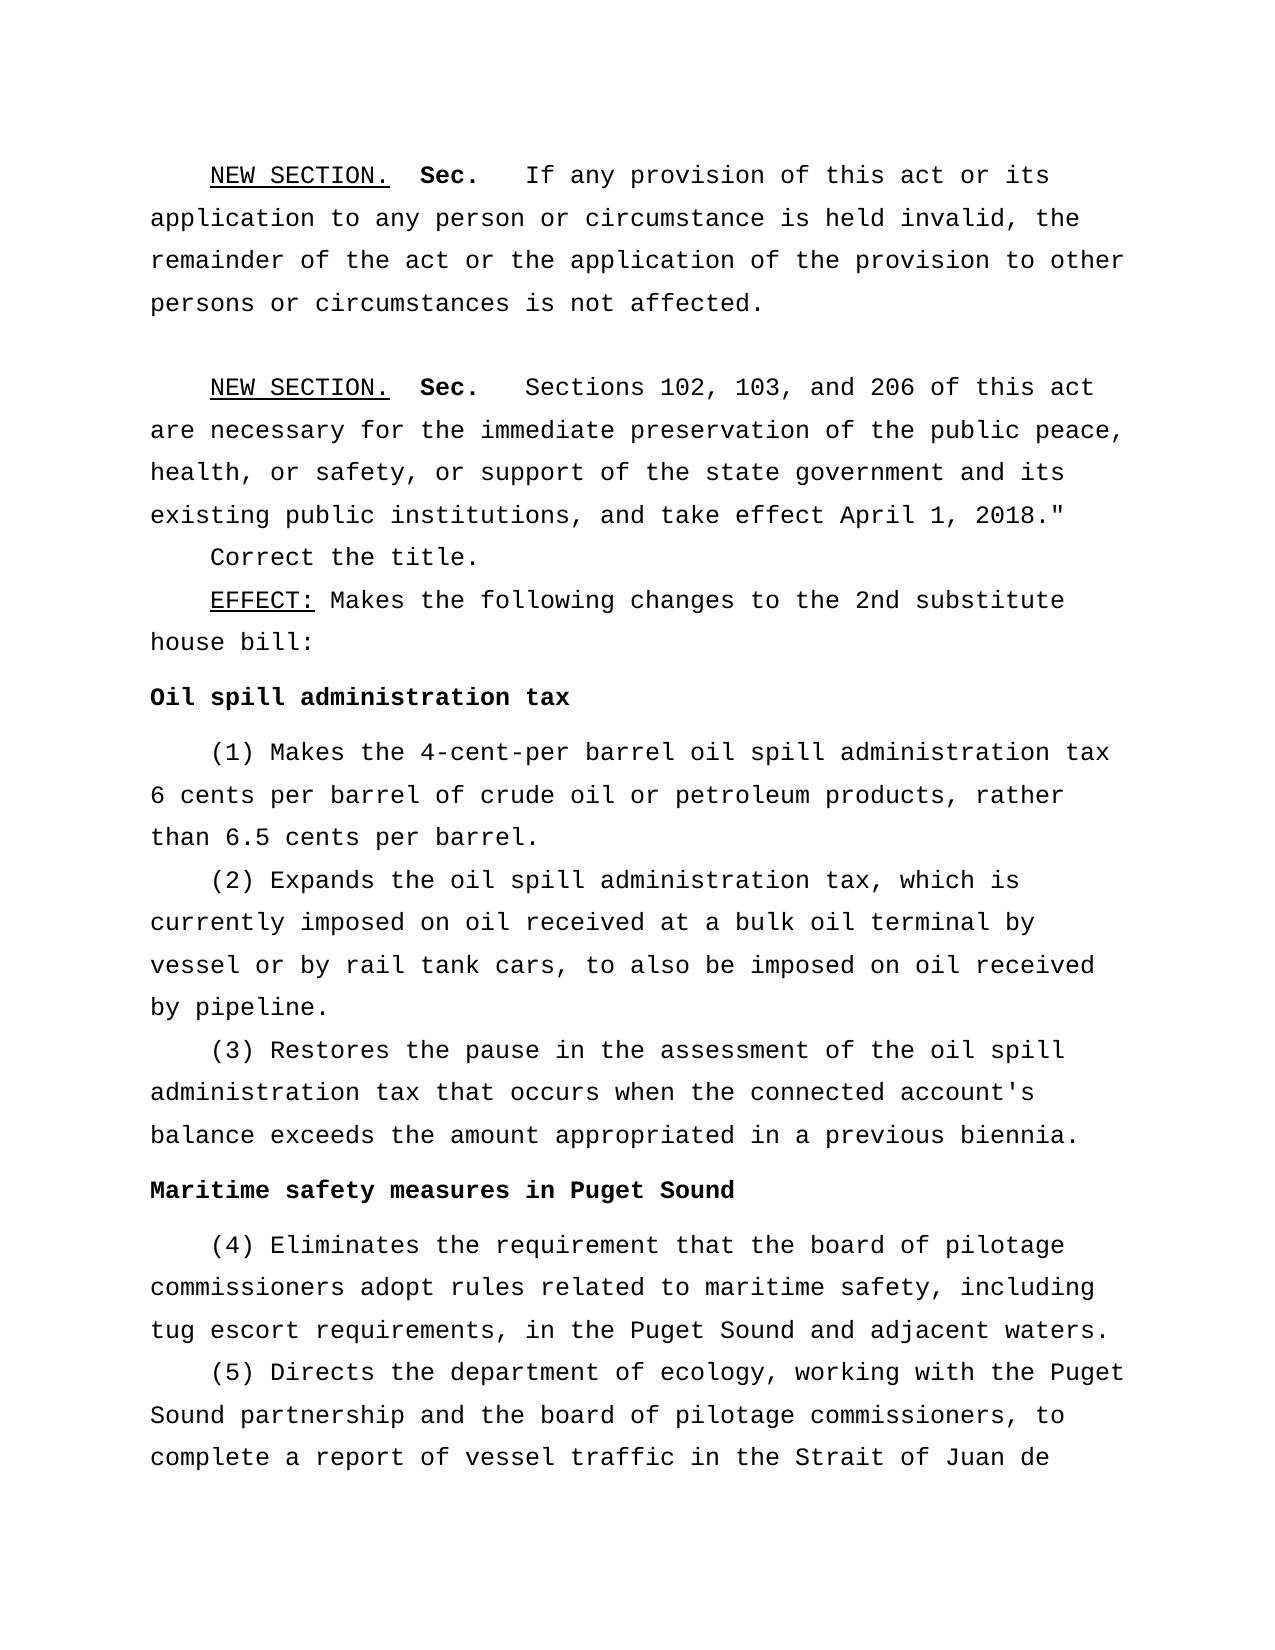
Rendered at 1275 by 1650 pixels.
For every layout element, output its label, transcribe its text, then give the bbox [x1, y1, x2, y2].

text Maritime safety measures in Puget Sound [150, 1164, 1125, 1207]
text (1) Makes the 4-cent-per barrel oil spill administration tax 6 cents per barrel of crude oil or petroleum products, rather than 6.5 cents per barrel. [150, 727, 1125, 854]
text Correct the title. [150, 532, 1125, 574]
text (2) Expands the oil spill administration tax, which is currently imposed on oil received at a bulk oil terminal by vessel or by rail tank cars, to also be imposed on oil received by pipeline. [150, 854, 1125, 1024]
text (3) Restores the pause in the assessment of the oil spill administration tax that occurs when the connected account's balance exceeds the amount appropriated in a previous biennia. [150, 1024, 1125, 1152]
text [150, 1347, 1125, 1474]
text Oil spill administration tax [150, 672, 1125, 714]
text NEW SECTION. Sec. Sections 102, 103, and 206 of this act are necessary for the immediate preservation of the public peace, health, or safety, or support of the state government and its existing public institutions, and take effect April 1, 2018." [150, 362, 1125, 532]
text (4) Eliminates the requirement that the board of pilotage commissioners adopt rules related to maritime safety, including tug escort requirements, in the Puget Sound and adjacent waters. [150, 1219, 1125, 1347]
text NEW SECTION. Sec. If any provision of this act or its application to any person or circumstance is held invalid, the remainder of the act or the application of the provision to other persons or circumstances is not affected. [150, 150, 1125, 320]
text EFFECT: Makes the following changes to the 2nd substitute house bill: [150, 574, 1125, 659]
